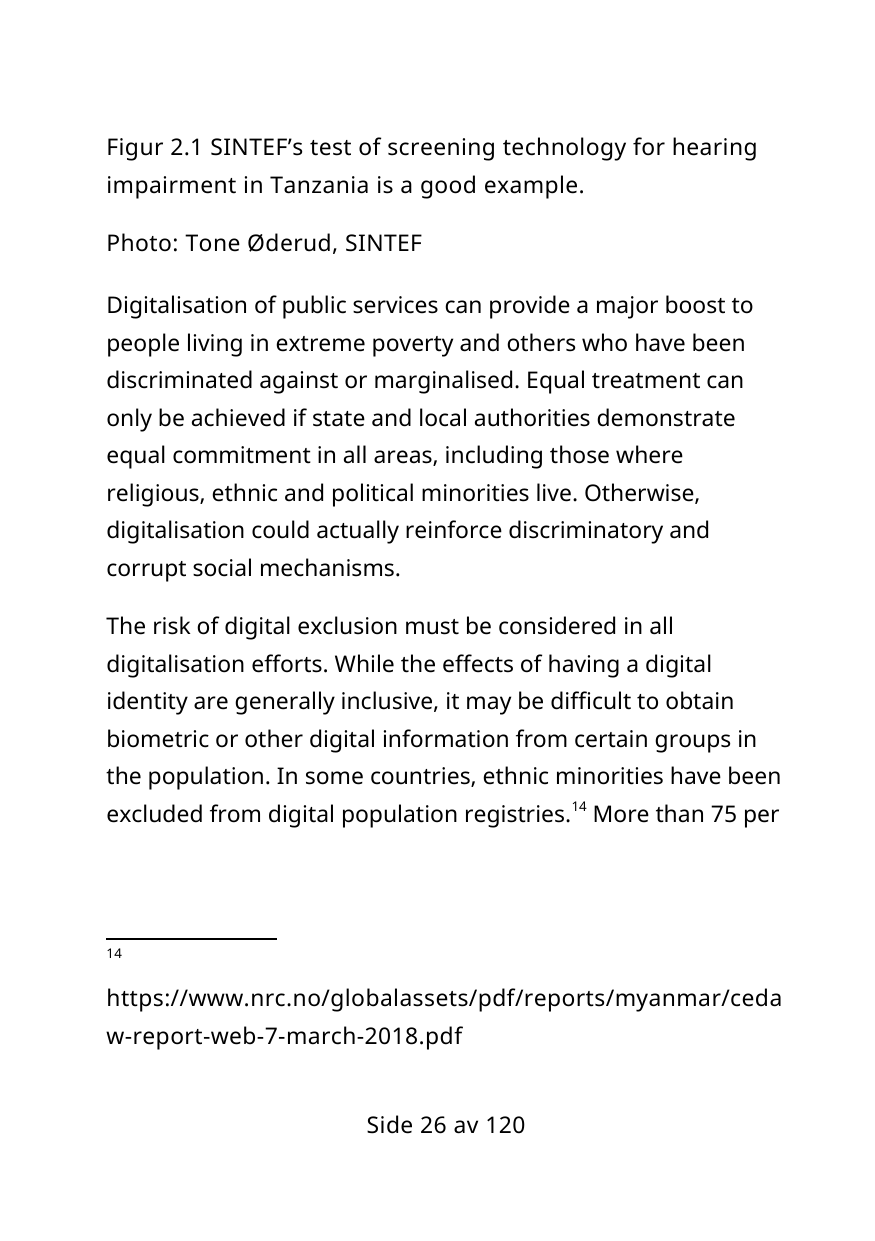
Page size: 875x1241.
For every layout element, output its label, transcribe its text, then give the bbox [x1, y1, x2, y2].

text SINTEF’s test of screening technology for hearing impairment in Tanzania is a good example. [106, 131, 786, 200]
text The risk of digital exclusion must be considered in all digitalisation efforts. While the effects of having a digital identity are generally inclusive, it may be difficult to obtain biometric or other digital information from certain groups in the population. In some countries, ethnic minorities have been excluded from digital population registries. More than 75 per cent of the world’s stateless people are members of a minority group. [106, 610, 786, 829]
text Photo: Tone Øderud, SINTEF [106, 227, 786, 258]
text Digitalisation of public services can provide a major boost to people living in extreme poverty and others who have been discriminated against or marginalised. Equal treatment can only be achieved if state and local authorities demonstrate equal commitment in all areas, including those where religious, ethnic and political minorities live. Otherwise, digitalisation could actually reinforce discriminatory and corrupt social mechanisms. [106, 289, 786, 583]
